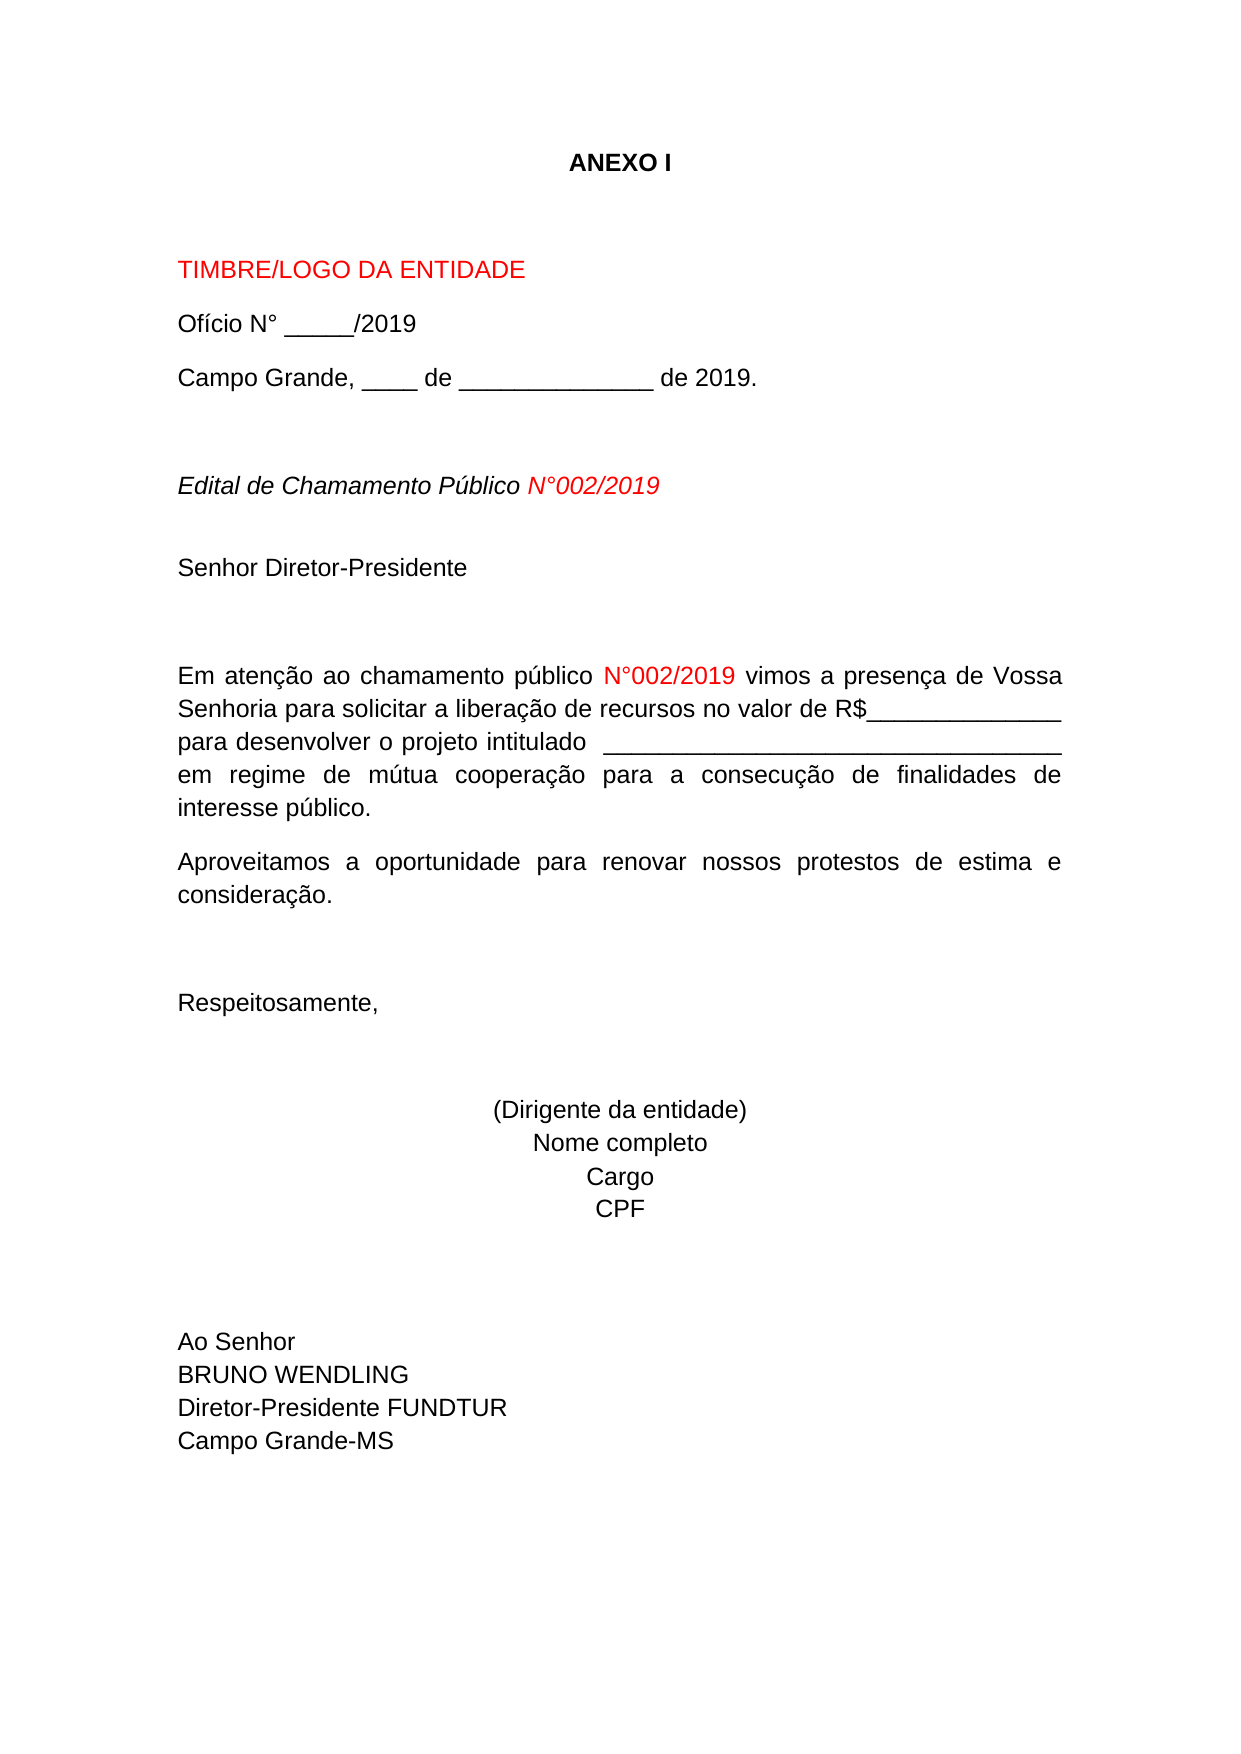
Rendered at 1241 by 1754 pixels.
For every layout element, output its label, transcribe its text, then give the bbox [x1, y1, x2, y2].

text Ofício N° _____/2019 [177, 309, 1063, 338]
text Campo Grande-MS [177, 1426, 1063, 1454]
text Edital de Chamamento Público N°002/2019 [177, 471, 1063, 499]
text CPF [177, 1194, 1063, 1223]
text Campo Grande, ____ de ______________ de 2019. [177, 363, 1063, 392]
text TIMBRE/LOGO DA ENTIDADE [177, 255, 1063, 284]
text Cargo [177, 1161, 1063, 1190]
text Respeitosamente, [177, 988, 1063, 1016]
text (Dirigente da entidade) [177, 1095, 1063, 1124]
text BRUNO WENDLING [177, 1359, 1063, 1388]
text Em atenção ao chamamento público N°002/2019 vimos a presença de Vossa Senhoria para solicitar a liberação de recursos no valor de R$______________ para desenvolver o projeto intitulado _________________________________ em regime de mútua cooperação para a consecução de finalidades de interesse público. [177, 661, 1063, 822]
text Ao Senhor [177, 1327, 1063, 1355]
text ANEXO I [177, 148, 1063, 176]
text Nome completo [177, 1128, 1063, 1157]
text Diretor-Presidente FUNDTUR [177, 1393, 1063, 1421]
text Aproveitamos a oportunidade para renovar nossos protestos de estima e consideração. [177, 847, 1063, 909]
text Senhor Diretor-Presidente [177, 553, 1063, 582]
